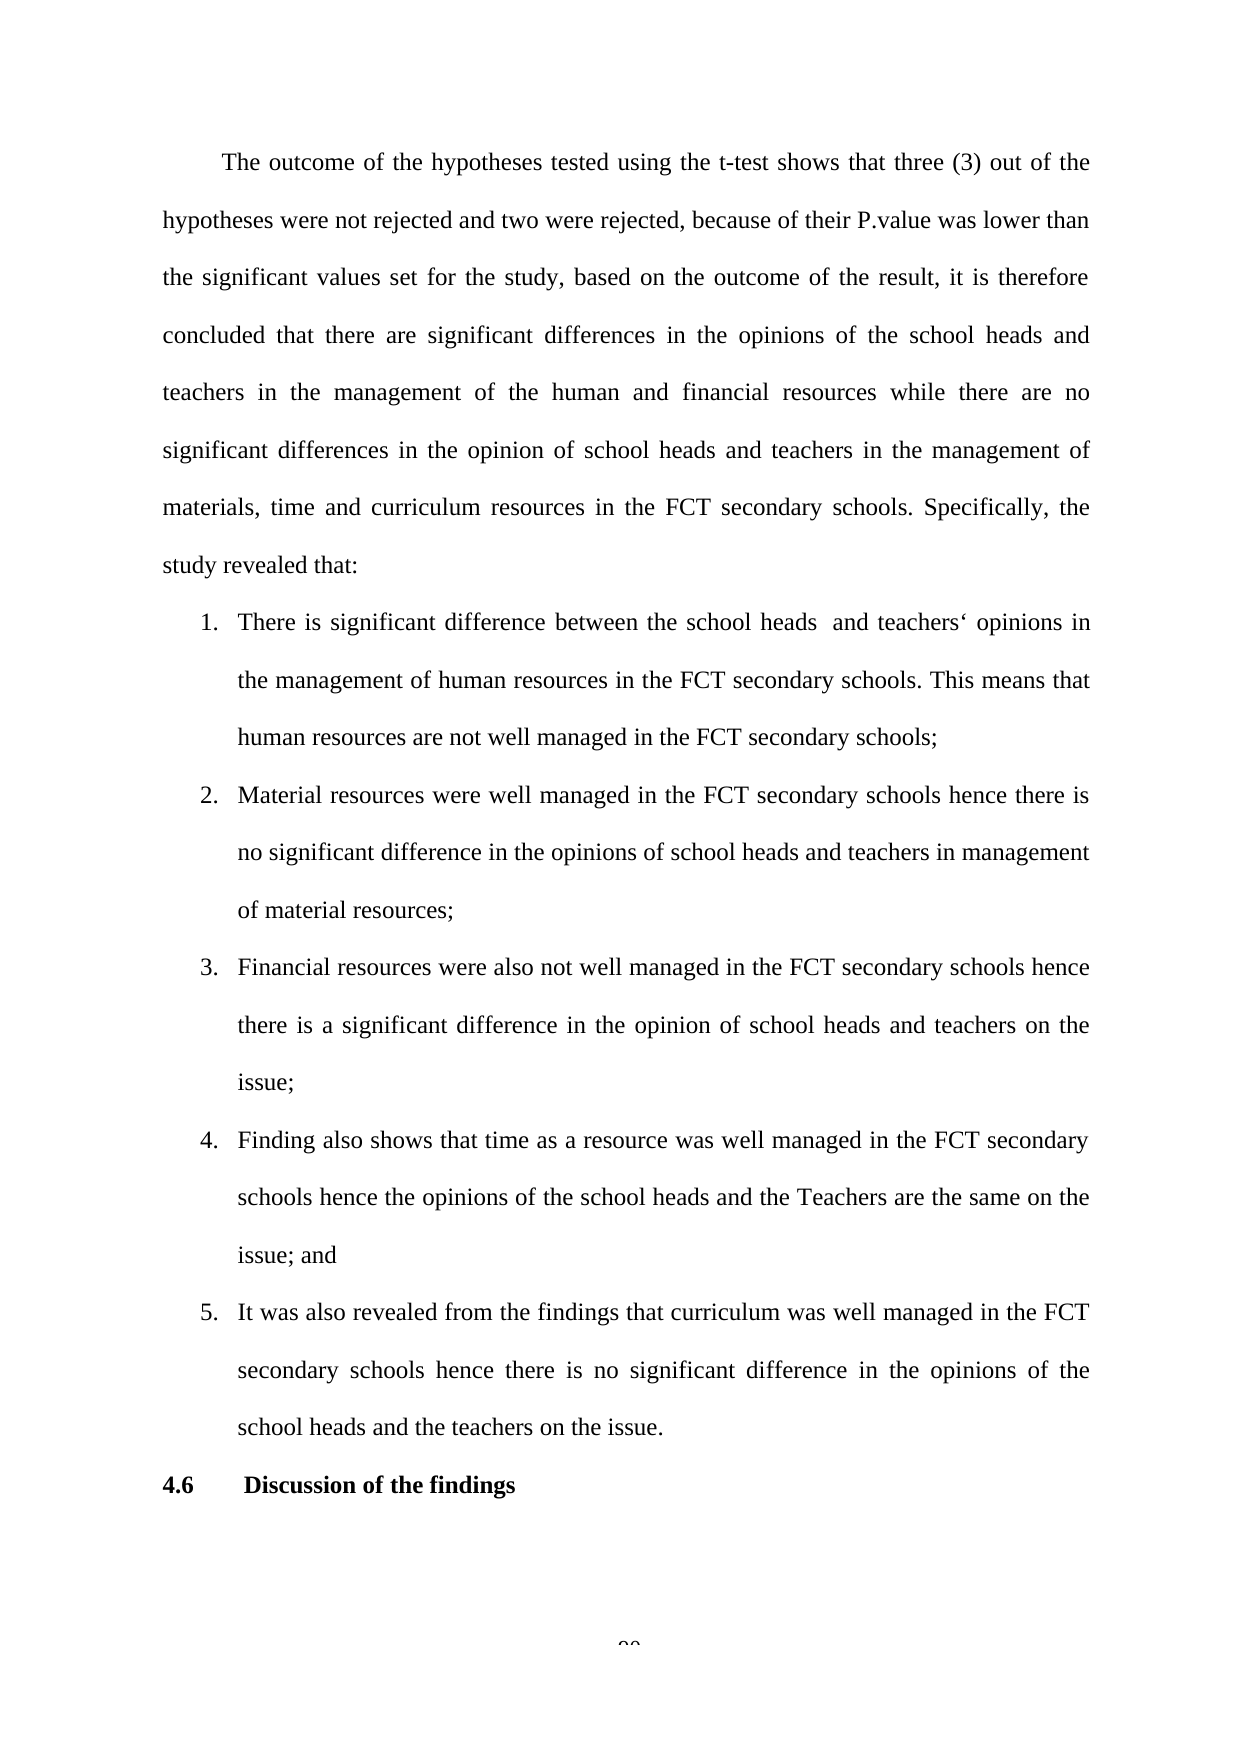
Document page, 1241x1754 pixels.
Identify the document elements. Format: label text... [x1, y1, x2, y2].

subtitle Discussion of the findings [162, 1471, 1240, 1499]
list Material resources were well managed in the FCT secondary schools hence there is no significant difference in the opinions of school heads and teachers in management of material resources; [200, 780, 1091, 924]
text The outcome of the hypotheses tested using the t-test shows that three (3) out of the hypotheses were not rejected and two were rejected, because of their P.value was lower than the significant values set for the study, based on the outcome of the result, it is therefore concluded that there are significant differences in the opinions of the school heads and teachers in the management of the human and financial resources while there are no significant differences in the opinion of school heads and teachers in the management of materials, time and curriculum resources in the FCT secondary schools. Specifically, the study revealed that: [162, 147, 1091, 578]
list There is significant difference between the school heads and teachers‘ opinions in the management of human resources in the FCT secondary schools. This means that human resources are not well managed in the FCT secondary schools; [200, 607, 1091, 751]
list It was also revealed from the findings that curriculum was well managed in the FCT secondary schools hence there is no significant difference in the opinions of the school heads and the teachers on the issue. [200, 1297, 1090, 1441]
list Financial resources were also not well managed in the FCT secondary schools hence there is a significant difference in the opinion of school heads and teachers on the issue; [200, 952, 1091, 1096]
list Finding also shows that time as a resource was well managed in the FCT secondary schools hence the opinions of the school heads and the Teachers are the same on the issue; and [200, 1125, 1091, 1269]
